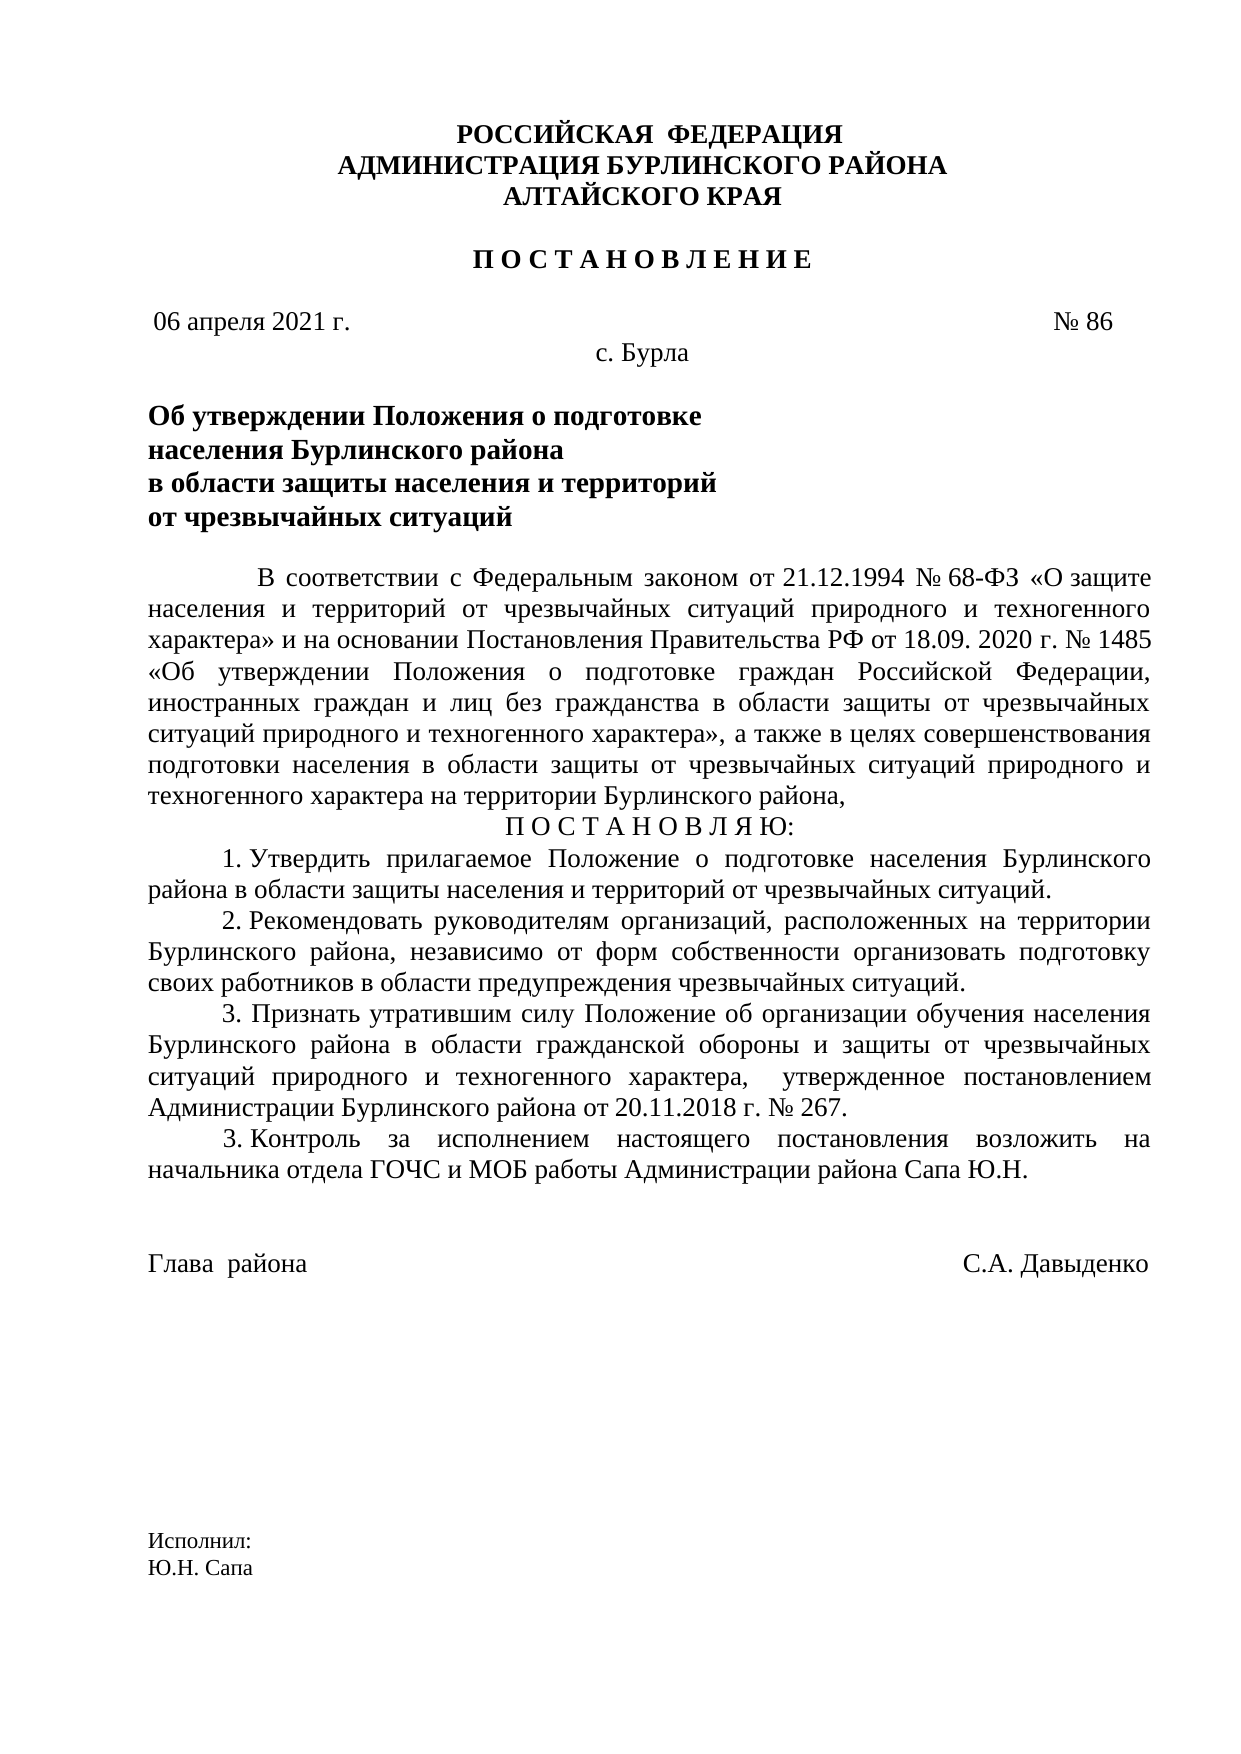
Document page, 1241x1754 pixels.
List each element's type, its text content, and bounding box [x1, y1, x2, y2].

text П О С Т А Н О В Л Я Ю: [148, 811, 1152, 842]
text 3. Контроль за исполнением настоящего постановления возложить на начальника отдела ГОЧС и МОБ работы Администрации района Сапа Ю.Н. [148, 1122, 1152, 1185]
text 3. Признать утратившим силу Положение об организации обучения населения Бурлинского района в области гражданской обороны и защиты от чрезвычайных ситуаций природного и техногенного характера, утвержденное постановлением Администрации Бурлинского района от 20.11.2018 г. № 267. [148, 997, 1152, 1122]
text 2. Рекомендовать руководителям организаций, расположенных на территории Бурлинского района, независимо от форм собственности организовать подготовку своих работников в области предупреждения чрезвычайных ситуаций. [148, 904, 1152, 997]
text с. Бурла [133, 336, 1152, 367]
text Глава района С.А. Давыденко [148, 1247, 1152, 1278]
text Ю.Н. Сапа [148, 1554, 1152, 1580]
text 06 апреля 2021 г. № 86 [133, 305, 1152, 336]
text Об утверждении Положения о подготовке [148, 398, 1152, 432]
text Исполнил: [148, 1527, 1152, 1554]
text П О С Т А Н О В Л Е Н И Е [133, 243, 1152, 274]
text в области защиты населения и территорий [148, 466, 1152, 499]
text АДМИНИСТРАЦИЯ БУРЛИНСКОГО РАЙОНА [133, 149, 1152, 180]
text 1. Утвердить прилагаемое Положение о подготовке населения Бурлинского района в области защиты населения и территорий от чрезвычайных ситуаций. [148, 842, 1152, 904]
text АЛТАЙСКОГО КРАЯ [133, 180, 1152, 212]
text от чрезвычайных ситуаций [148, 499, 1152, 533]
text населения Бурлинского района [148, 432, 1152, 466]
text РОССИЙСКАЯ ФЕДЕРАЦИЯ [148, 118, 1152, 149]
subtitle В соответствии с Федеральным законом от 21.12.1994 № 68-ФЗ «О защите населения и территорий от чрезвычайных ситуаций природного и техногенного характера» и на основании Постановления Правительства РФ от 18.09. 2020 г. № 1485 «Об утверждении Положения о подготовке граждан Российской Федерации, иностранных граждан и лиц без гражданства в области защиты от чрезвычайных ситуаций природного и техногенного характера», а также в целях совершенствования подготовки населения в области защиты от чрезвычайных ситуаций природного и техногенного характера на территории Бурлинского района, [148, 561, 1152, 811]
